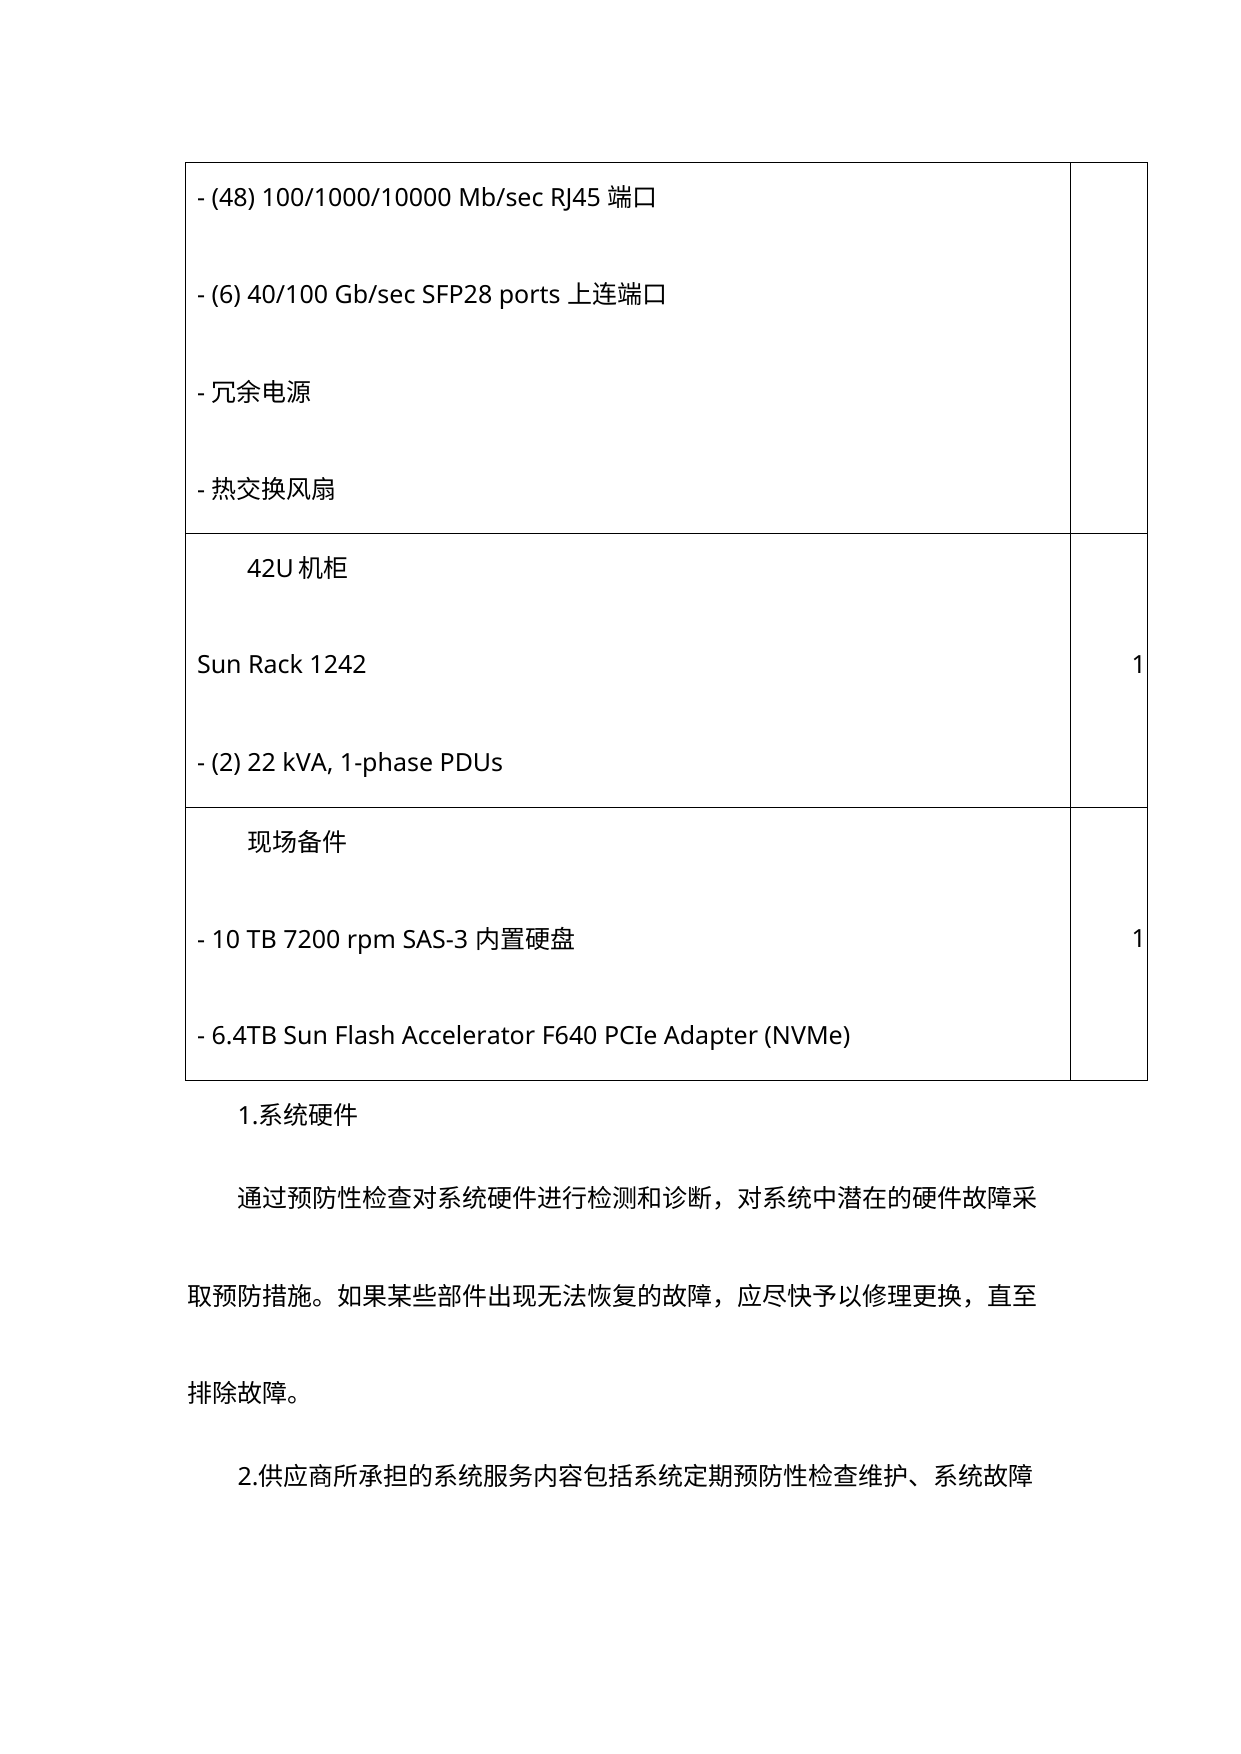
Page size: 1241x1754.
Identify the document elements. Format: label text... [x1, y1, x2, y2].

table_cell 1 [1071, 808, 1147, 1080]
text 通过预防性检查对系统硬件进行检测和诊断，对系统中潜在的硬件故障采取预防措施。如果某些部件出现无法恢复的故障，应尽快予以修理更换，直至排除故障。 [187, 1164, 1053, 1424]
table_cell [186, 163, 1070, 533]
text 1.系统硬件 [187, 1081, 1053, 1146]
table_cell 1 [1071, 163, 1147, 533]
table_cell 42U机柜 Sun Rack 1242 - (2) 22 kVA, 1-phase PDUs [186, 534, 1070, 807]
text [187, 1442, 1053, 1507]
table_cell 1 [1071, 534, 1147, 807]
table_cell 现场备件 - 10 TB 7200 rpm SAS-3 内置硬盘 - 6.4TB Sun Flash Accelerator F640 PCIe Adapter (NVMe) [186, 808, 1070, 1080]
